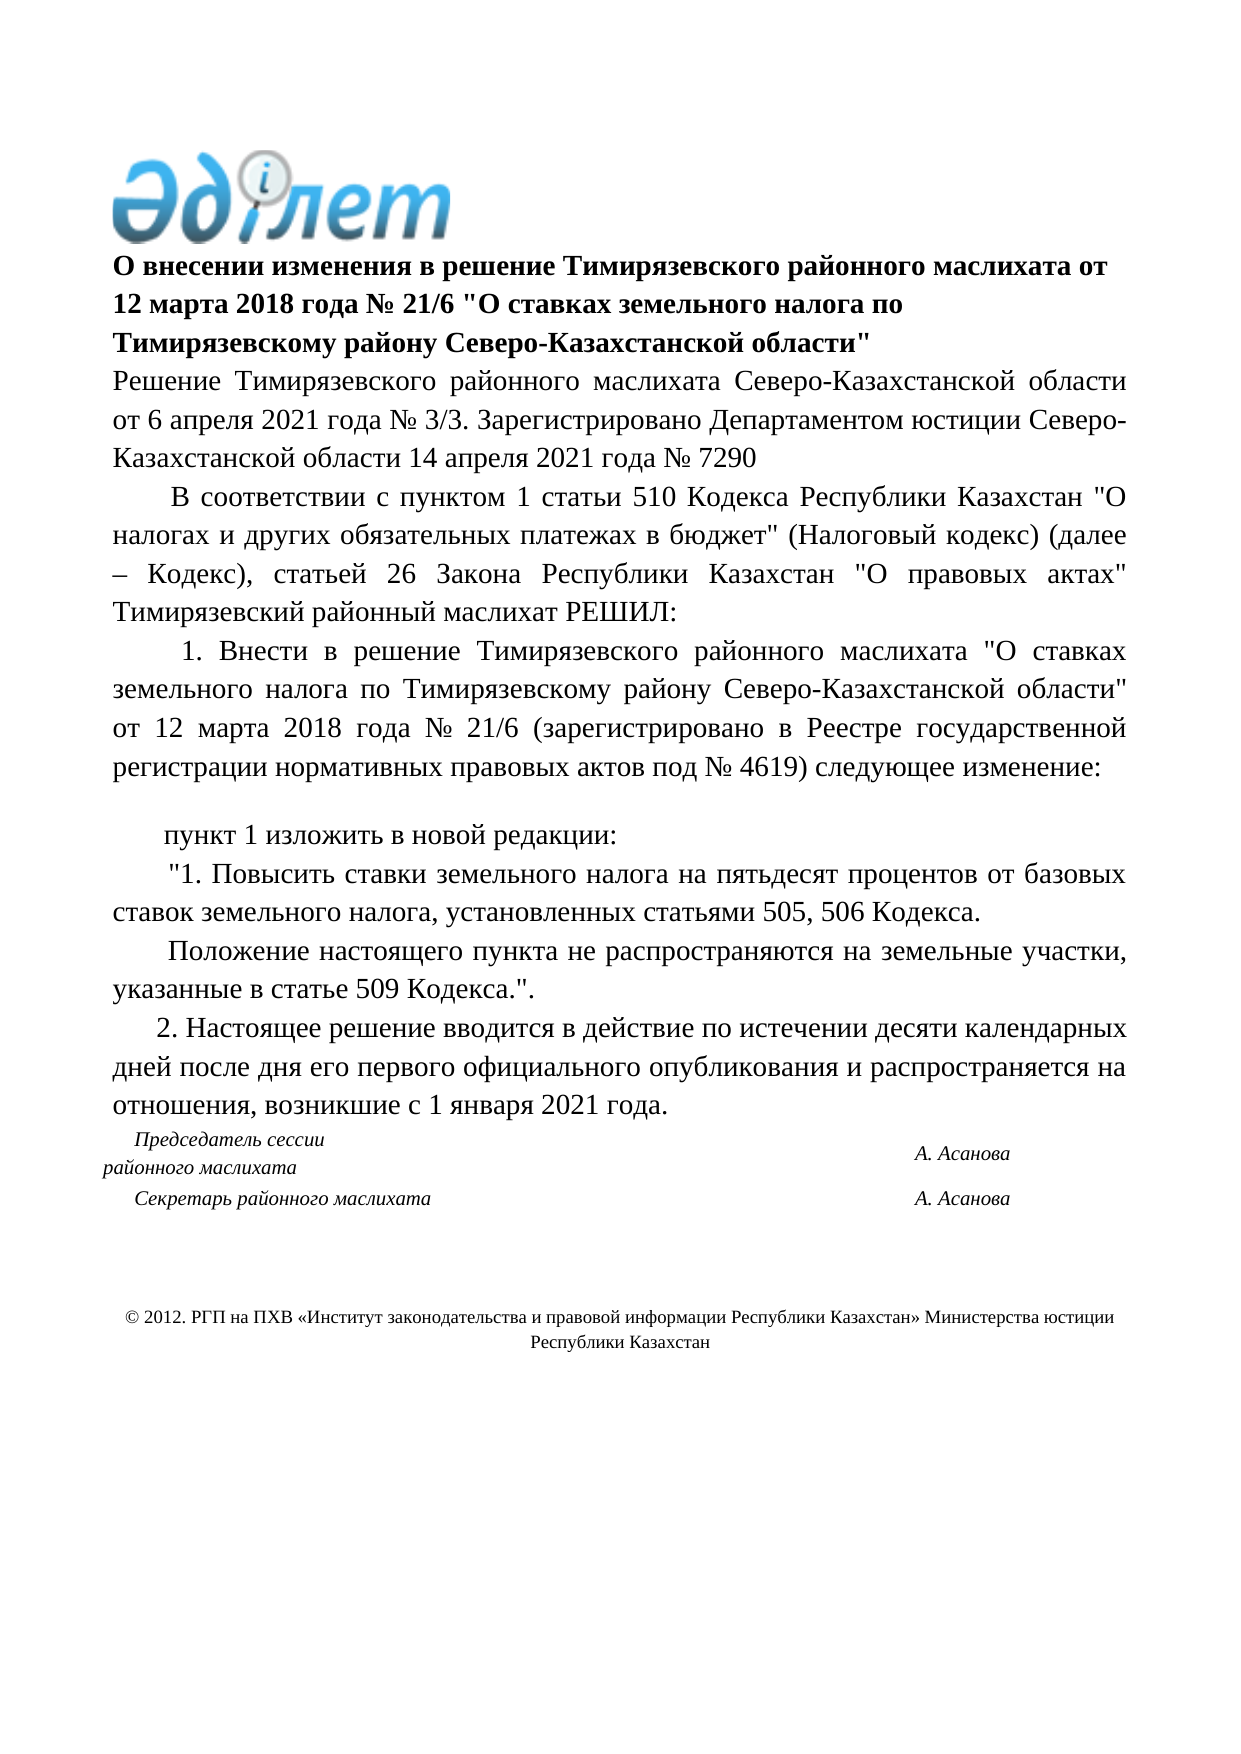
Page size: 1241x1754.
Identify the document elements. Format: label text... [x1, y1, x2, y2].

table_header А. Асанова [913, 1126, 1240, 1184]
table_cell А. Асанова [913, 1184, 1240, 1215]
text В соответствии с пунктом 1 статьи 510 Кодекса Республики Казахстан "О налогах и других обязательных платежах в бюджет" (Налоговый кодекс) (далее – Кодекс), статьей 26 Закона Республики Казахстан "О правовых актах" Тимирязевский районный маслихат РЕШИЛ: [112, 479, 1128, 628]
text Решение Тимирязевского районного маслихата Северо-Казахстанской области от 6 апреля 2021 года № 3/3. Зарегистрировано Департаментом юстиции Северо-Казахстанской области 14 апреля 2021 года № 7290 [112, 363, 1128, 474]
table_cell Секретарь районного маслихата [101, 1184, 913, 1215]
table_header Председатель сессии районного маслихата [101, 1126, 913, 1184]
text © 2012. РГП на ПХВ «Институт законодательства и правовой информации Республики Казахстан» Министерства юстиции Республики Казахстан [112, 1306, 1128, 1352]
text О внесении изменения в решение Тимирязевского районного маслихата от 12 марта 2018 года № 21/6 "О ставках земельного налога по Тимирязевскому району Северо-Казахстанской области" [112, 248, 1128, 358]
text 2. Настоящее решение вводится в действие по истечении десяти календарных дней после дня его первого официального опубликования и распространяется на отношения, возникшие с 1 января 2021 года. [112, 1010, 1128, 1121]
text 1. Внести в решение Тимирязевского районного маслихата "О ставках земельного налога по Тимирязевскому району Северо-Казахстанской области" от 12 марта 2018 года № 21/6 (зарегистрировано в Реестре государственной регистрации нормативных правовых актов под № 4619) следующее изменение: [112, 633, 1128, 782]
text Положение настоящего пункта не распространяются на земельные участки, указанные в статье 509 Кодекса.". [112, 933, 1128, 1005]
picture [112, 150, 451, 244]
text "1. Повысить ставки земельного налога на пятьдесят процентов от базовых ставок земельного налога, установленных статьями 505, 506 Кодекса. [112, 856, 1128, 928]
text пункт 1 изложить в новой редакции: [112, 817, 1128, 851]
